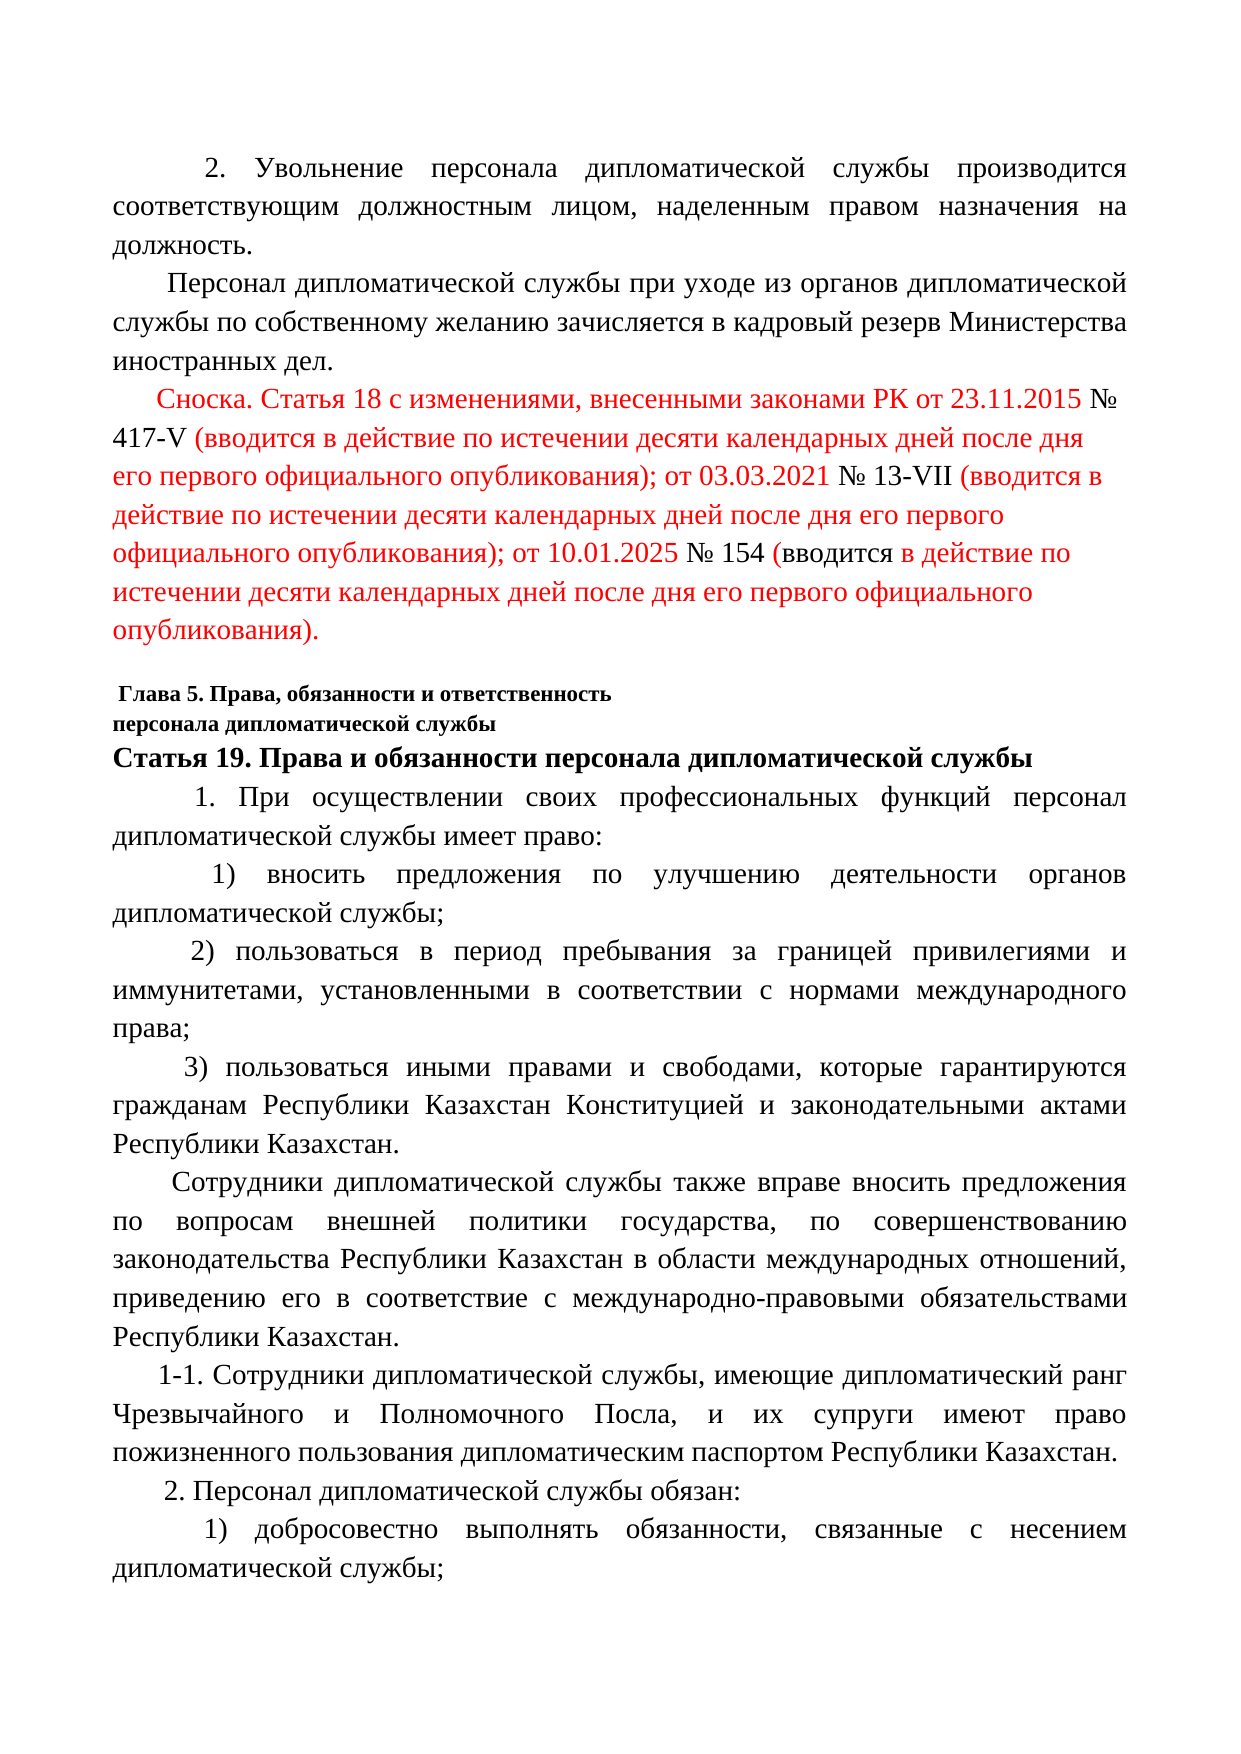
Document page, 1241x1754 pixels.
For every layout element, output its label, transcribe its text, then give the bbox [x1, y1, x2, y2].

text Глава 5. Права, обязанности и ответственность персонала дипломатической службы [112, 680, 1128, 737]
text Персонал дипломатической службы при уходе из органов дипломатической службы по собственному желанию зачисляется в кадровый резерв Министерства иностранных дел. [112, 266, 1128, 376]
text 2. Увольнение персонала дипломатической службы производится соответствующим должностным лицом, наделенным правом назначения на должность. [112, 150, 1128, 261]
text 3) пользоваться иными правами и свободами, которые гарантируются гражданам Республики Казахстан Конституцией и законодательными актами Республики Казахстан. [112, 1049, 1128, 1159]
text 1) добросовестно выполнять обязанности, связанные с несением дипломатической службы; [112, 1511, 1128, 1583]
text 1-1. Сотрудники дипломатической службы, имеющие дипломатический ранг Чрезвычайного и Полномочного Посла, и их супруги имеют право пожизненного пользования дипломатическим паспортом Республики Казахстан. [112, 1357, 1128, 1468]
text 2) пользоваться в период пребывания за границей привилегиями и иммунитетами, установленными в соответствии с нормами международного права; [112, 933, 1128, 1044]
text 1) вносить предложения по улучшению деятельности органов дипломатической службы; [112, 856, 1128, 928]
text Сноска. Статья 18 с изменениями, внесенными законами РК от 23.11.2015 № 417-V (вводится в действие по истечении десяти календарных дней после дня его первого официального опубликования); от 03.03.2021 № 13-VII (вводится в действие по истечении десяти календарных дней после дня его первого официального опубликования); от 10.01.2025 № 154 (вводится в действие по истечении десяти календарных дней после дня его первого официального опубликования). [112, 381, 1128, 676]
text Сотрудники дипломатической службы также вправе вносить предложения по вопросам внешней политики государства, по совершенствованию законодательства Республики Казахстан в области международных отношений, приведению его в соответствие с международно-правовыми обязательствами Республики Казахстан. [112, 1164, 1128, 1352]
text 2. Персонал дипломатической службы обязан: [112, 1473, 1128, 1506]
text 1. При осуществлении своих профессиональных функций персонал дипломатической службы имеет право: [112, 779, 1128, 851]
text Статья 19. Права и обязанности персонала дипломатической службы [112, 741, 1128, 774]
